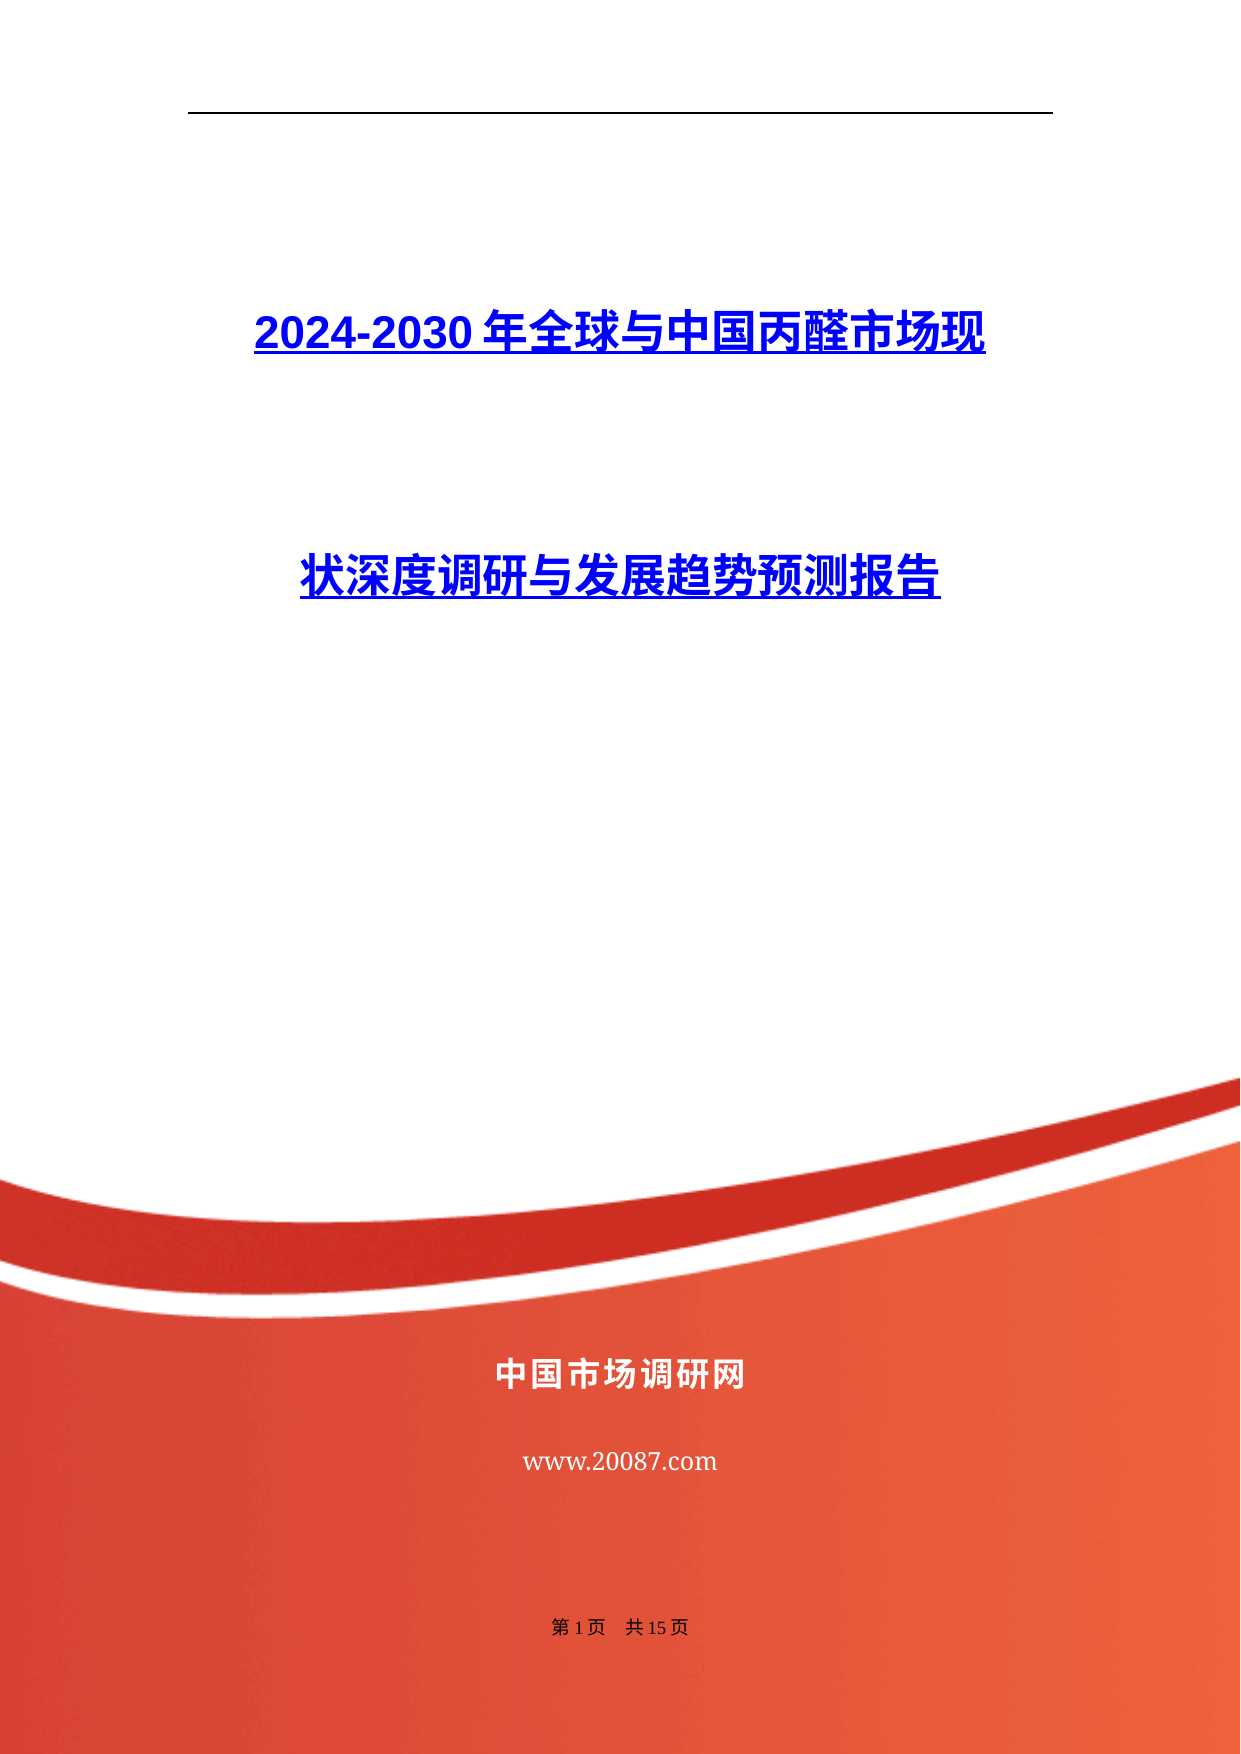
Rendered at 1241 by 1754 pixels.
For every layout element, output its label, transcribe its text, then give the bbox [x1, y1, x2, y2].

subtitle 中国市场调研网 [187, 1339, 1053, 1404]
picture [0, 1006, 1241, 1754]
text www.20087.com [187, 1428, 1053, 1493]
table_header 2024-2030年全球与中国丙醛市场现状深度调研与发展趋势预测报告 [188, 207, 1053, 773]
